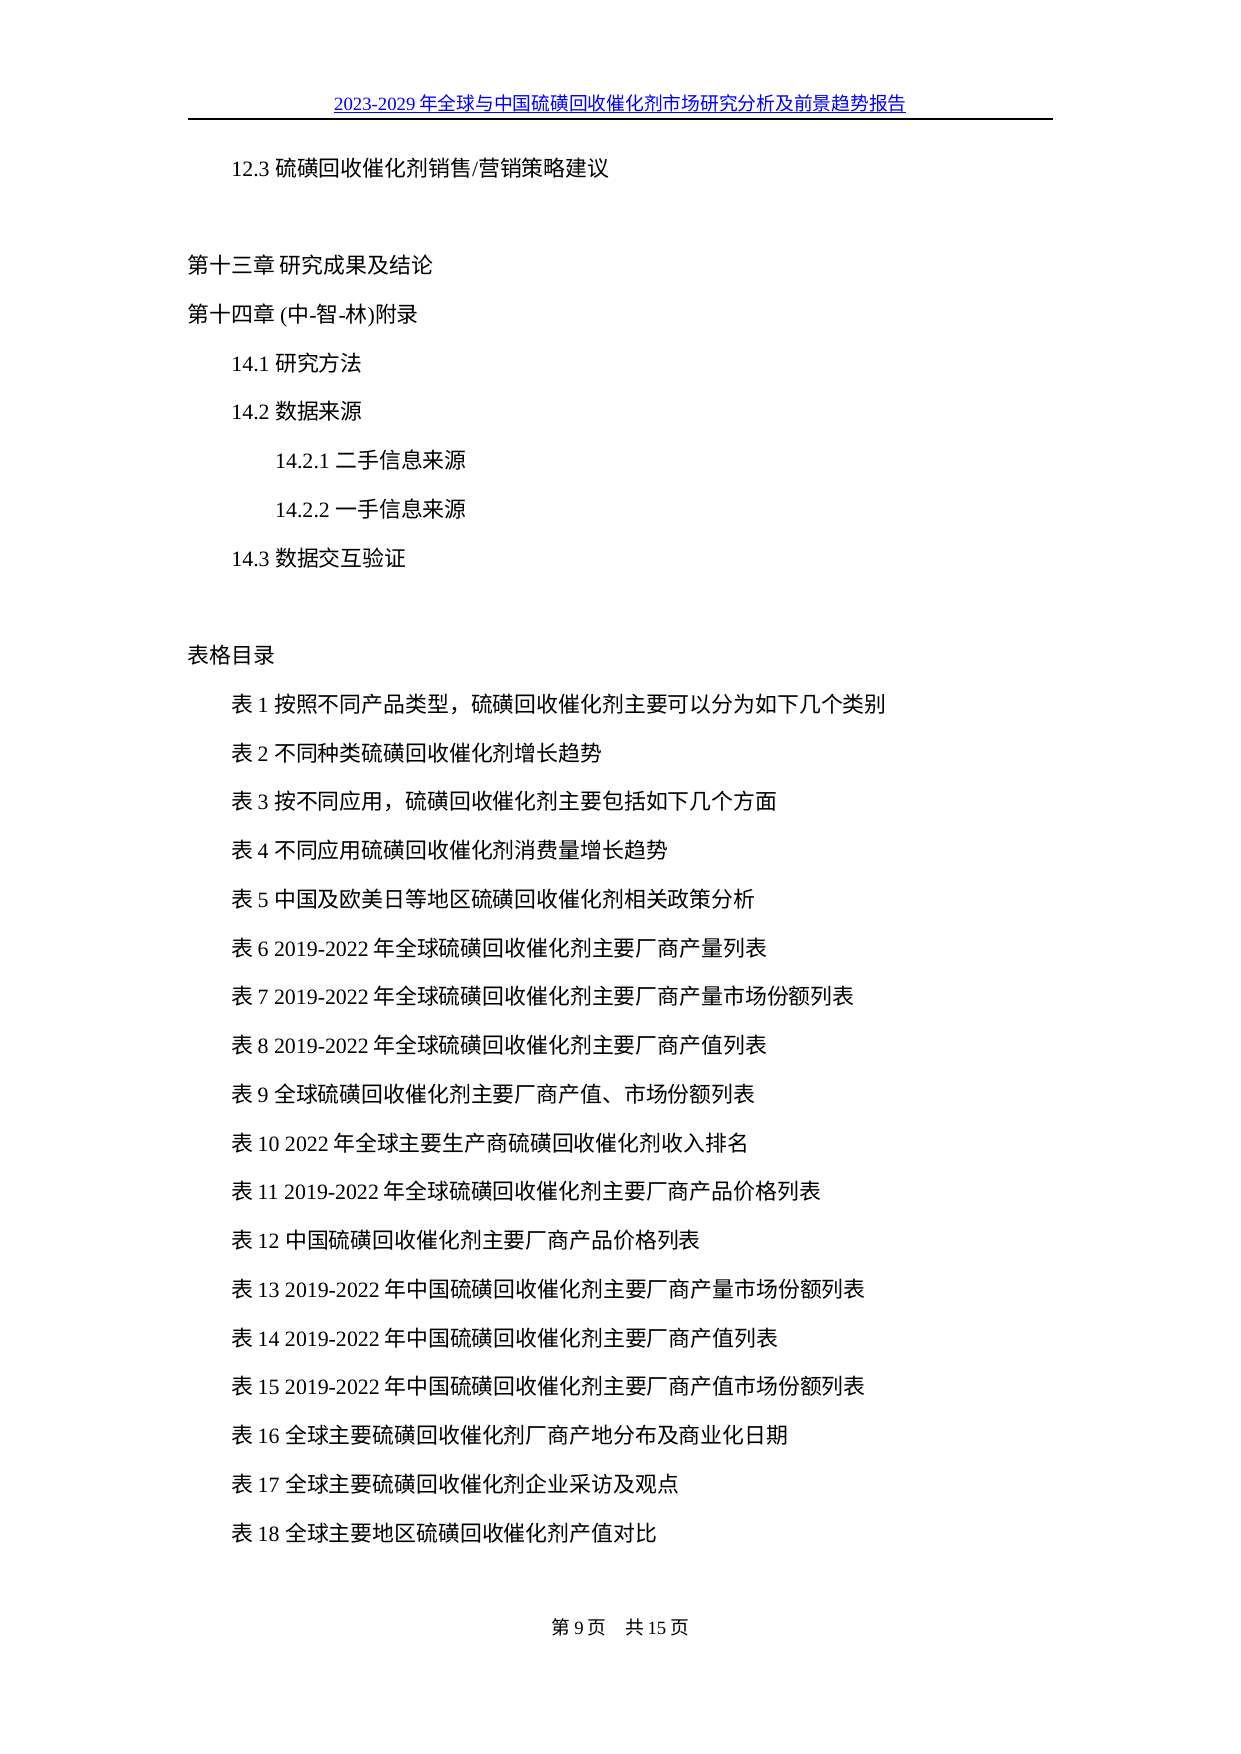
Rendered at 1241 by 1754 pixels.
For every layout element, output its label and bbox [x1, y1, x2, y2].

text [187, 150, 1053, 1548]
